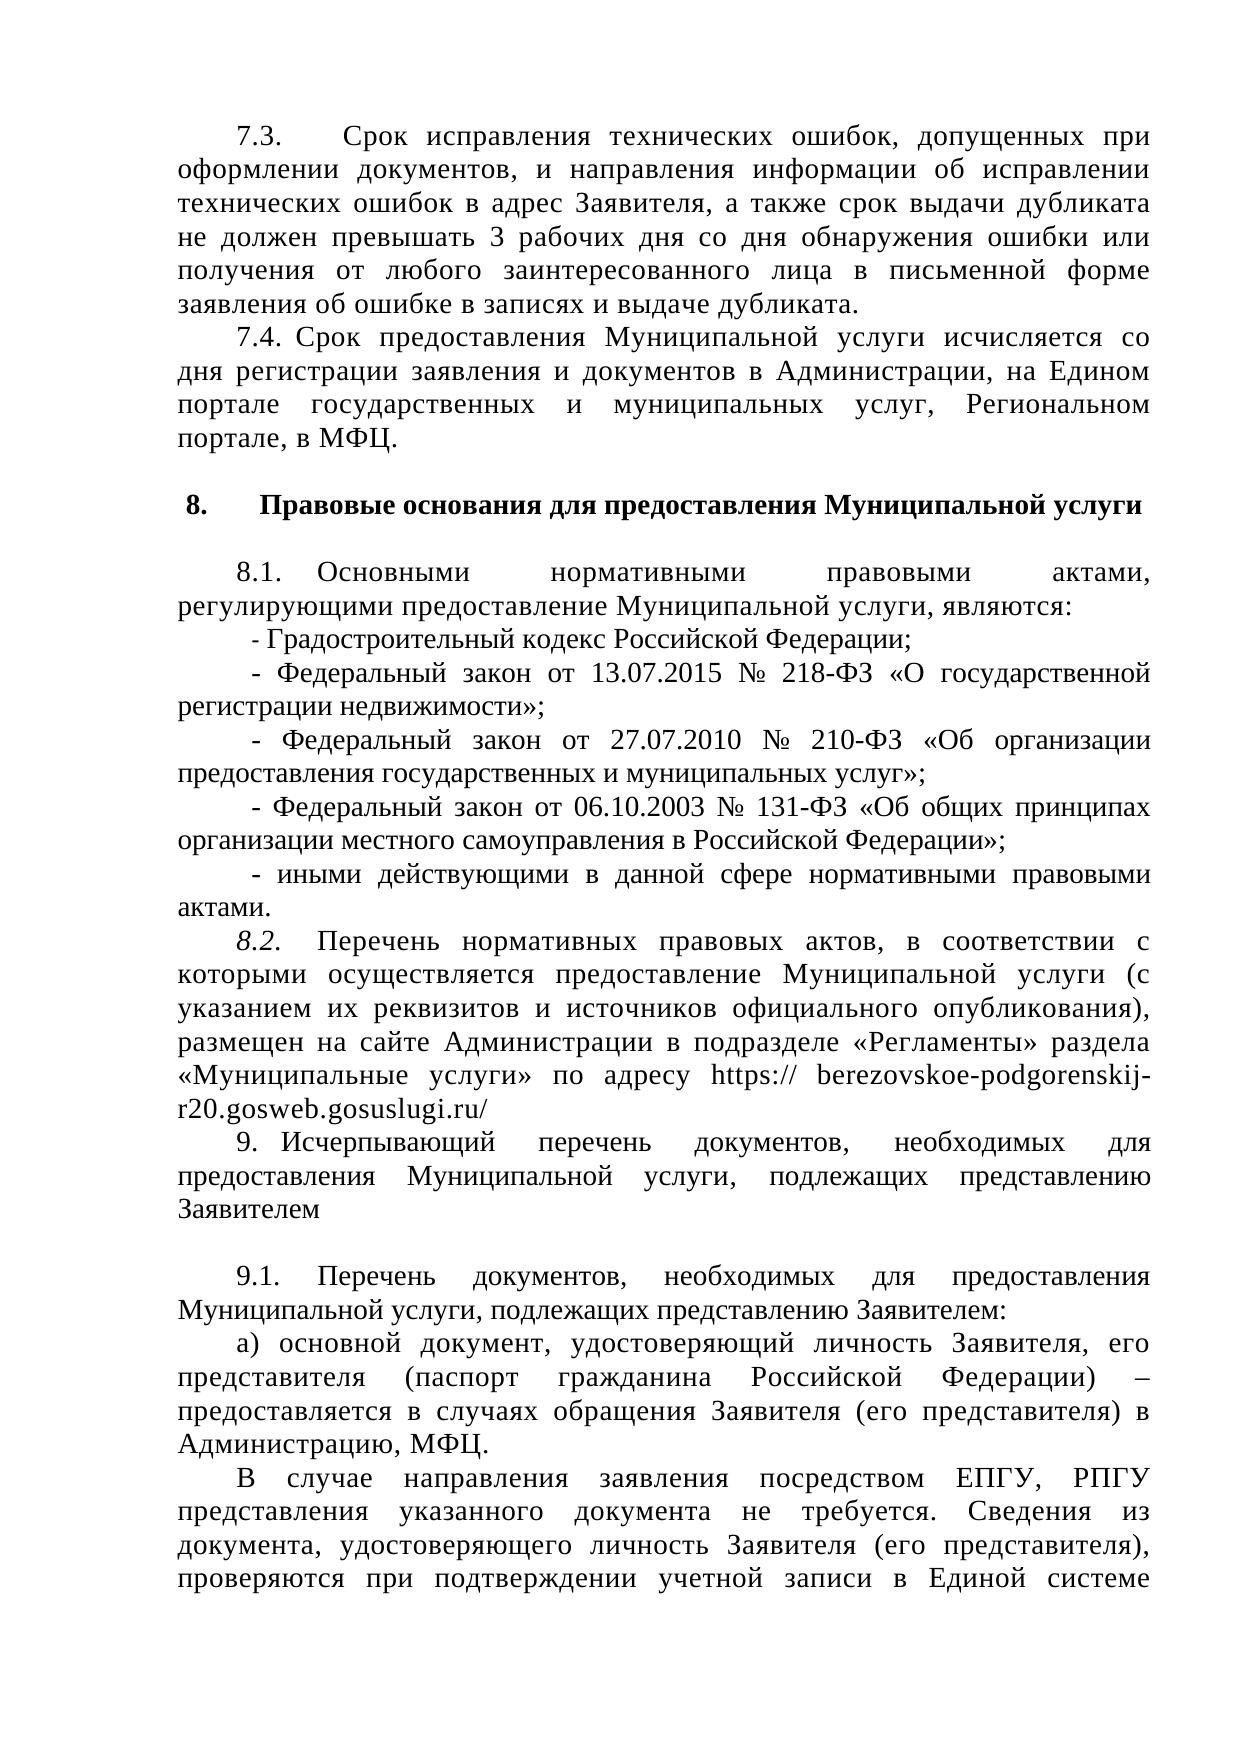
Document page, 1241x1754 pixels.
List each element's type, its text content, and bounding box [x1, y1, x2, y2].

text - Федеральный закон от 13.07.2015 № 218-ФЗ «О государственной регистрации недвижимости»; [177, 655, 1152, 722]
list Срок предоставления Муниципальной услуги исчисляется со дня регистрации заявления и документов в Администрации, на Едином портале государственных и муниципальных услуг, Региональном портале, в МФЦ. [177, 319, 1152, 453]
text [177, 1460, 1152, 1594]
list Основными нормативными правовыми актами, регулирующими предоставление Муниципальной услуги, являются: [177, 554, 1152, 621]
text 9.1. Перечень документов, необходимых для предоставления Муниципальной услуги, подлежащих представлению Заявителем: [177, 1258, 1152, 1326]
list Исчерпывающий перечень документов, необходимых для предоставления Муниципальной услуги, подлежащих представлению Заявителем [177, 1124, 1152, 1225]
text а) основной документ, удостоверяющий личность Заявителя, его представителя (паспорт гражданина Российской Федерации) – предоставляется в случаях обращения Заявителя (его представителя) в Администрацию, МФЦ. [177, 1326, 1152, 1460]
list Перечень нормативных правовых актов, в соответствии с которыми осуществляется предоставление Муниципальной услуги (с указанием их реквизитов и источников официального опубликования), размещен на сайте Администрации в подразделе «Регламенты» раздела «Муниципальные услуги» по адресу https:// berezovskoe-podgorenskij-r20.gosweb.gosuslugi.ru/ [177, 923, 1152, 1124]
text - Градостроительный кодекс Российской Федерации; [177, 621, 1152, 655]
list Правовые основания для предоставления Муниципальной услуги [177, 487, 1152, 521]
text - иными действующими в данной сфере нормативными правовыми актами. [177, 856, 1152, 923]
text - Федеральный закон от 06.10.2003 № 131-ФЗ «Об общих принципах организации местного самоуправления в Российской Федерации»; [177, 789, 1152, 856]
list Срок исправления технических ошибок, допущенных при оформлении документов, и направления информации об исправлении технических ошибок в адрес Заявителя, а также срок выдачи дубликата не должен превышать 3 рабочих дня со дня обнаружения ошибки или получения от любого заинтересованного лица в письменной форме заявления об ошибке в записях и выдаче дубликата. [177, 118, 1152, 319]
text - Федеральный закон от 27.07.2010 № 210-ФЗ «Об организации предоставления государственных и муниципальных услуг»; [177, 722, 1152, 789]
